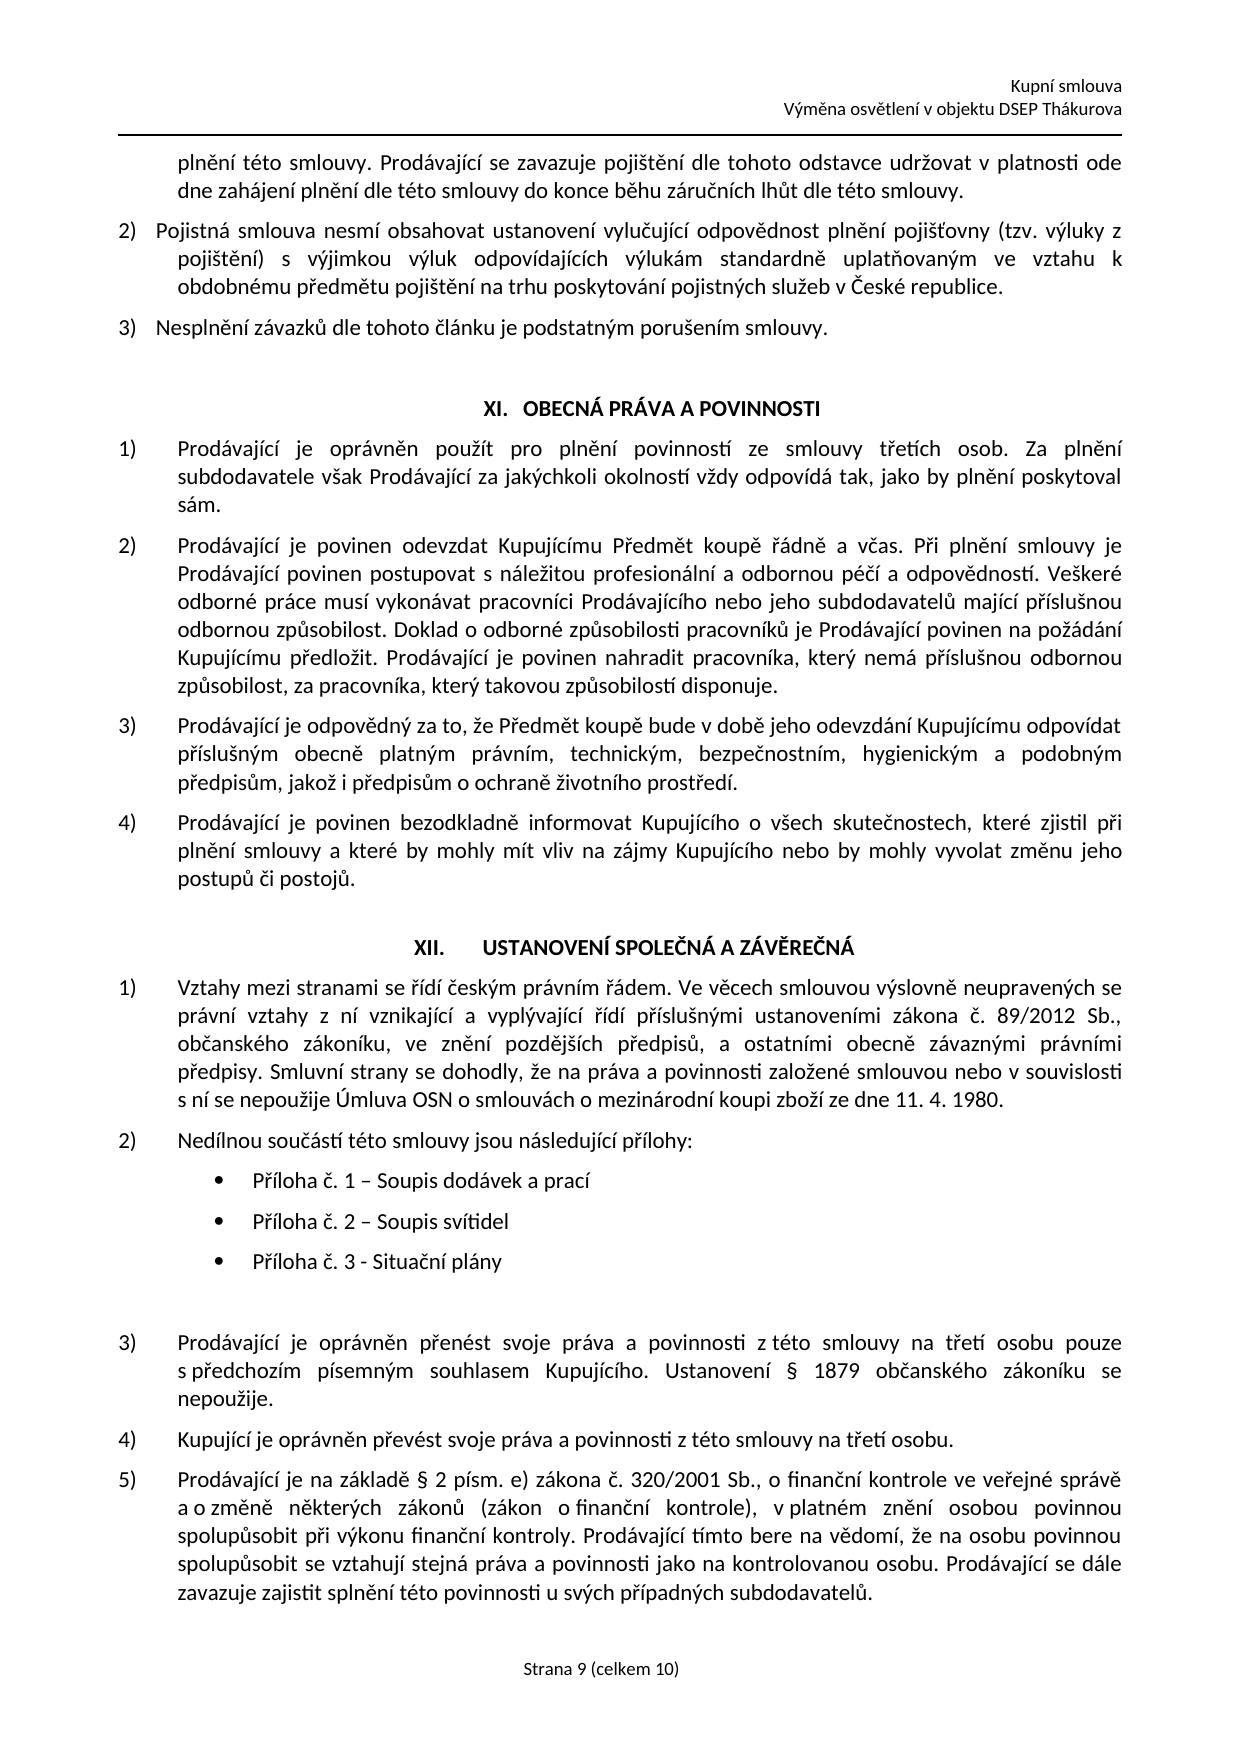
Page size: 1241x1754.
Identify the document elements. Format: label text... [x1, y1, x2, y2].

list Prodávající je povinen odevzdat Kupujícímu Předmět koupě řádně a včas. Při plnění smlouvy je Prodávající povinen postupovat s náležitou profesionální a odbornou péčí a odpovědností. Veškeré odborné práce musí vykonávat pracovníci Prodávajícího nebo jeho subdodavatelů mající příslušnou odbornou způsobilost. Doklad o odborné způsobilosti pracovníků je Prodávající povinen na požádání Kupujícímu předložit. Prodávající je povinen nahradit pracovníka, který nemá příslušnou odbornou způsobilost, za pracovníka, který takovou způsobilostí disponuje. [118, 531, 1122, 699]
list Nedílnou součástí této smlouvy jsou následující přílohy: [118, 1126, 1122, 1154]
list Prodávající je povinen bezodkladně informovat Kupujícího o všech skutečnostech, které zjistil při plnění smlouvy a které by mohly mít vliv na zájmy Kupujícího nebo by mohly vyvolat změnu jeho postupů či postojů. [118, 808, 1122, 892]
list Prodávající je oprávněn přenést svoje práva a povinnosti z této smlouvy na třetí osobu pouze s předchozím písemným souhlasem Kupujícího. Ustanovení § 1879 občanského zákoníku se nepoužije. [118, 1328, 1122, 1412]
list Příloha č. 1 – Soupis dodávek a prací [215, 1166, 1122, 1194]
list Ustanovení společná a závěrečná [177, 933, 1122, 961]
list Kupující je oprávněn převést svoje práva a povinnosti z této smlouvy na třetí osobu. [118, 1425, 1122, 1453]
list Příloha č. 2 – Soupis svítidel [215, 1207, 1122, 1235]
list Pojistná smlouva nesmí obsahovat ustanovení vylučující odpovědnost plnění pojišťovny (tzv. výluky z pojištění) s výjimkou výluk odpovídajících výlukám standardně uplatňovaným ve vztahu k obdobnému předmětu pojištění na trhu poskytování pojistných služeb v České republice. [118, 216, 1122, 300]
list Nesplnění závazků dle tohoto článku je podstatným porušením smlouvy. [118, 313, 1122, 341]
list Vztahy mezi stranami se řídí českým právním řádem. Ve věcech smlouvou výslovně neupravených se právní vztahy z ní vznikající a vyplývající řídí příslušnými ustanoveními zákona č. 89/2012 Sb., občanského zákoníku, ve znění pozdějších předpisů, a ostatními obecně závaznými právními předpisy. Smluvní strany se dohodly, že na práva a povinnosti založené smlouvou nebo v souvislosti s ní se nepoužije Úmluva OSN o smlouvách o mezinárodní koupi zboží ze dne 11. 4. 1980. [118, 973, 1122, 1113]
list Prodávající je odpovědný za to, že Předmět koupě bude v době jeho odevzdání Kupujícímu odpovídat příslušným obecně platným právním, technickým, bezpečnostním, hygienickým a podobným předpisům, jakož i předpisům o ochraně životního prostředí. [118, 712, 1122, 796]
list Prodávající je na základě § 2 písm. e) zákona č. 320/2001 Sb., o finanční kontrole ve veřejné správě a o změně některých zákonů (zákon o finanční kontrole), v platném znění osobou povinnou spolupůsobit při výkonu finanční kontroly. Prodávající tímto bere na vědomí, že na osobu povinnou spolupůsobit se vztahují stejná práva a povinnosti jako na kontrolovanou osobu. Prodávající se dále zavazuje zajistit splnění této povinnosti u svých případných subdodavatelů. [118, 1466, 1122, 1606]
subtitle Obecná práva a povinnosti [207, 394, 1122, 422]
list Příloha č. 3 - Situační plány [215, 1247, 1122, 1275]
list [118, 148, 1122, 204]
list Prodávající je oprávněn použít pro plnění povinností ze smlouvy třetích osob. Za plnění subdodavatele však Prodávající za jakýchkoli okolností vždy odpovídá tak, jako by plnění poskytoval sám. [118, 434, 1122, 518]
